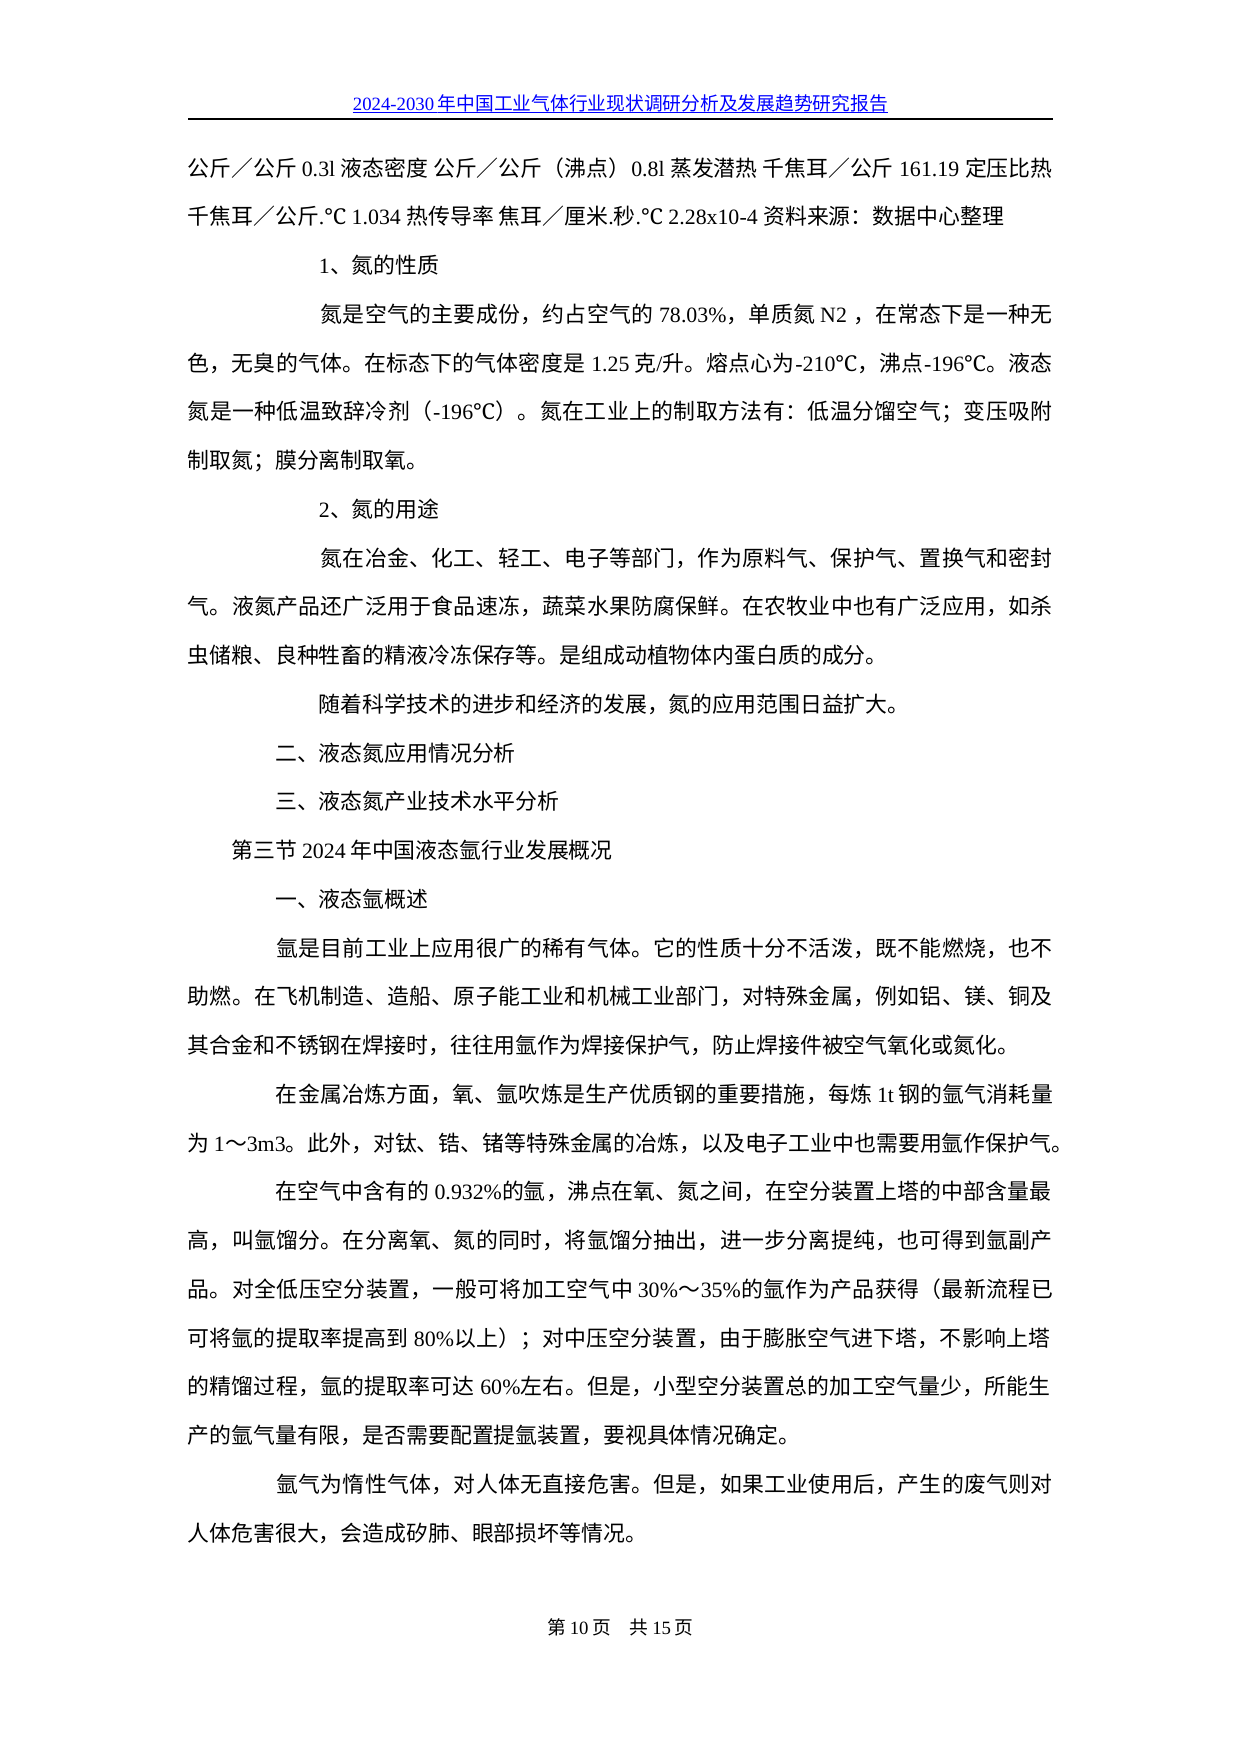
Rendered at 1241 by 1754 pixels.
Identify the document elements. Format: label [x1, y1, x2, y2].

text [187, 150, 1053, 1548]
